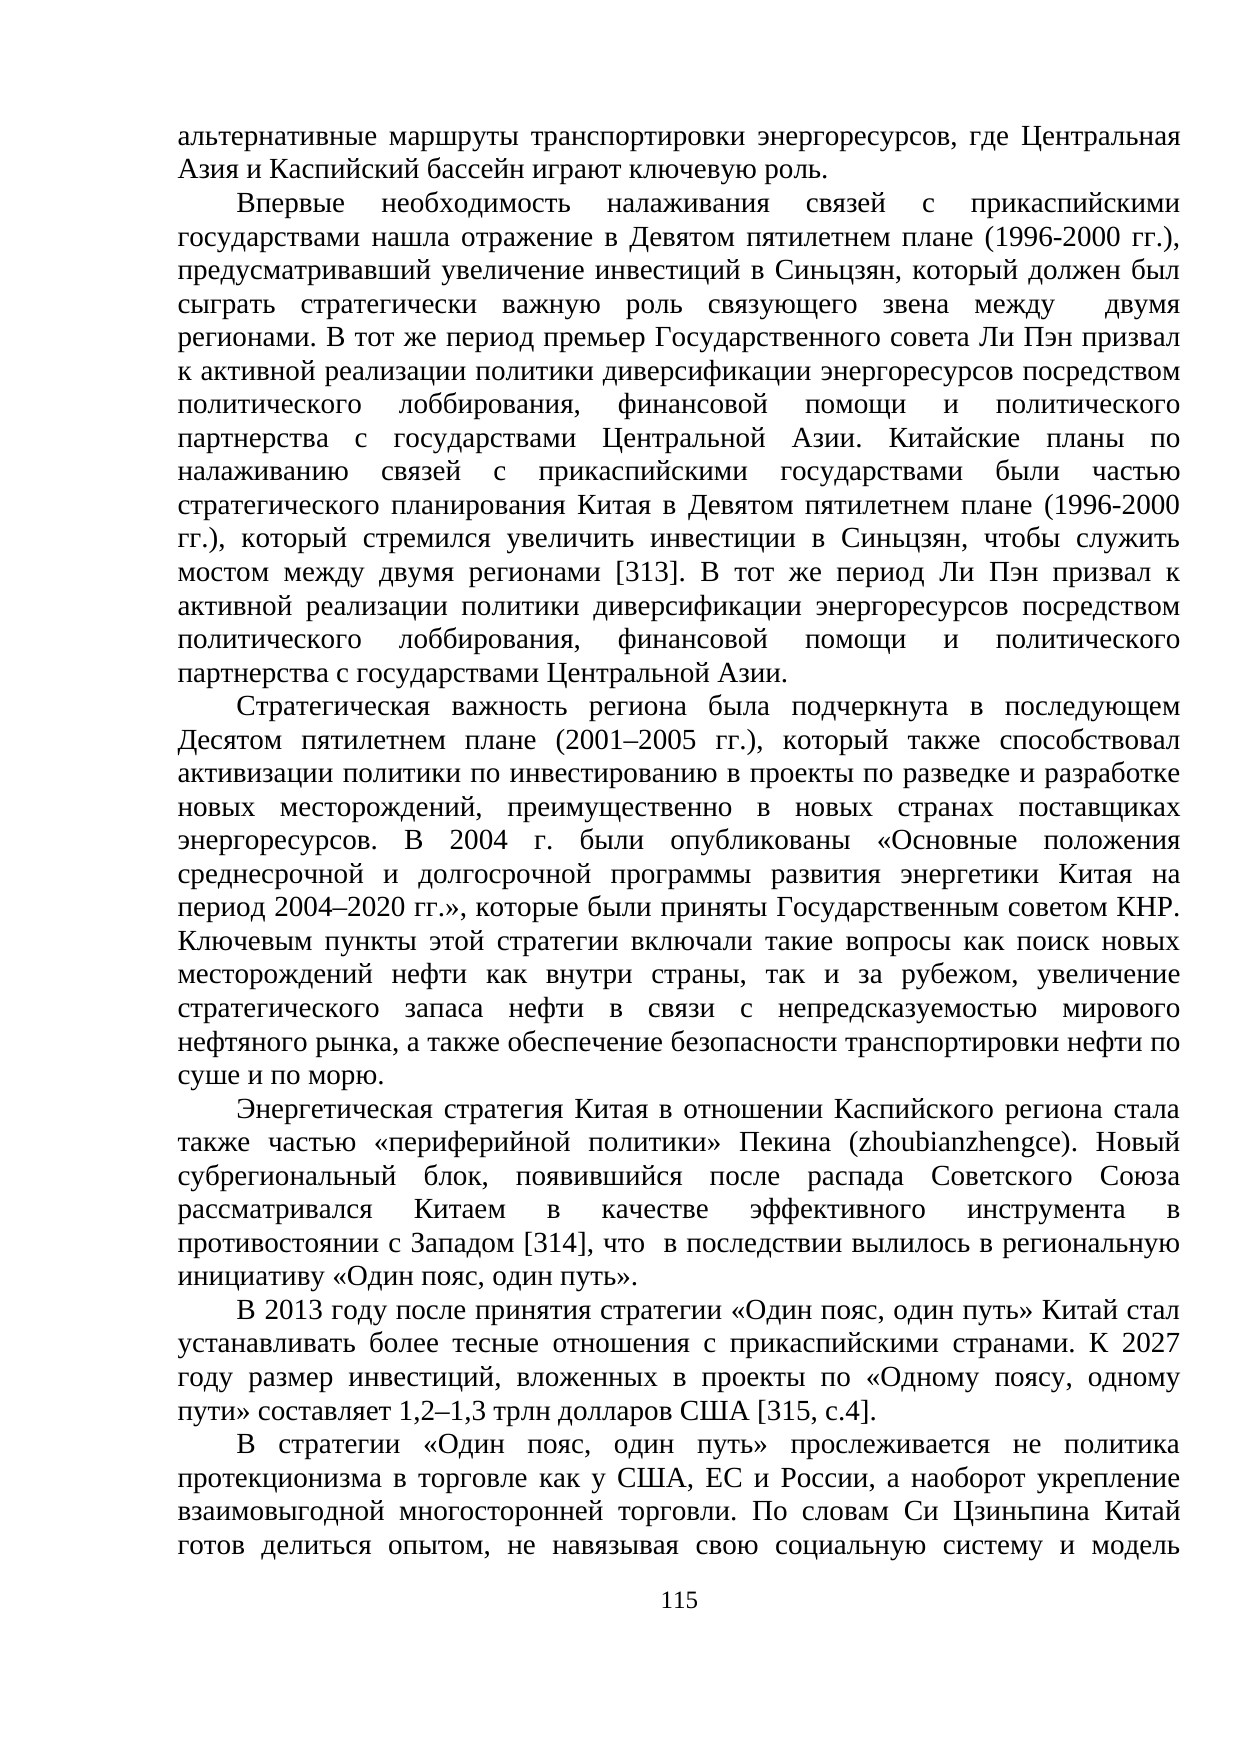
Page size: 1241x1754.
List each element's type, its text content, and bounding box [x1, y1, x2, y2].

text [177, 118, 1181, 185]
text Энергетическая стратегия Китая в отношении Каспийского региона стала также частью «периферийной политики» Пекина (zhoubianzhengce). Новый субрегиональный блок, появившийся после распада Советского Союза рассматривался Китаем в качестве эффективного инструмента в противостоянии с Западом [314], что в последствии вылилось в региональную инициативу «Один пояс, один путь». [177, 1091, 1181, 1292]
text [177, 1426, 1181, 1560]
text В 2013 году после принятия стратегии «Один пояс, один путь» Китай стал устанавливать более тесные отношения с прикаспийскими странами. К 2027 году размер инвестиций, вложенных в проекты по «Одному поясу, одному пути» составляет 1,2–1,3 трлн долларов США [315, с.4]. [177, 1292, 1181, 1426]
text Впервые необходимость налаживания связей с прикаспийскими государствами нашла отражение в Девятом пятилетнем плане (1996-2000 гг.), предусматривавший увеличение инвестиций в Синьцзян, который должен был сыграть стратегически важную роль связующего звена между двумя регионами. В тот же период премьер Государственного совета Ли Пэн призвал к активной реализации политики диверсификации энергоресурсов посредством политического лоббирования, финансовой помощи и политического партнерства с государствами Центральной Азии. Китайские планы по налаживанию связей с прикаспийскими государствами были частью стратегического планирования Китая в Девятом пятилетнем плане (1996-2000 гг.), который стремился увеличить инвестиции в Синьцзян, чтобы служить мостом между двумя регионами [313]. В тот же период Ли Пэн призвал к активной реализации политики диверсификации энергоресурсов посредством политического лоббирования, финансовой помощи и политического партнерства с государствами Центральной Азии. [177, 185, 1181, 688]
text Стратегическая важность региона была подчеркнута в последующем Десятом пятилетнем плане (2001–2005 гг.), который также способствовал активизации политики по инвестированию в проекты по разведке и разработке новых месторождений, преимущественно в новых странах поставщиках энергоресурсов. В 2004 г. были опубликованы «Основные положения среднесрочной и долгосрочной программы развития энергетики Китая на период 2004–2020 гг.», которые были приняты Государственным советом КНР. Ключевым пункты этой стратегии включали такие вопросы как поиск новых месторождений нефти как внутри страны, так и за рубежом, увеличение стратегического запаса нефти в связи с непредсказуемостью мирового нефтяного рынка, а также обеспечение безопасности транспортировки нефти по суше и по морю. [177, 688, 1181, 1091]
